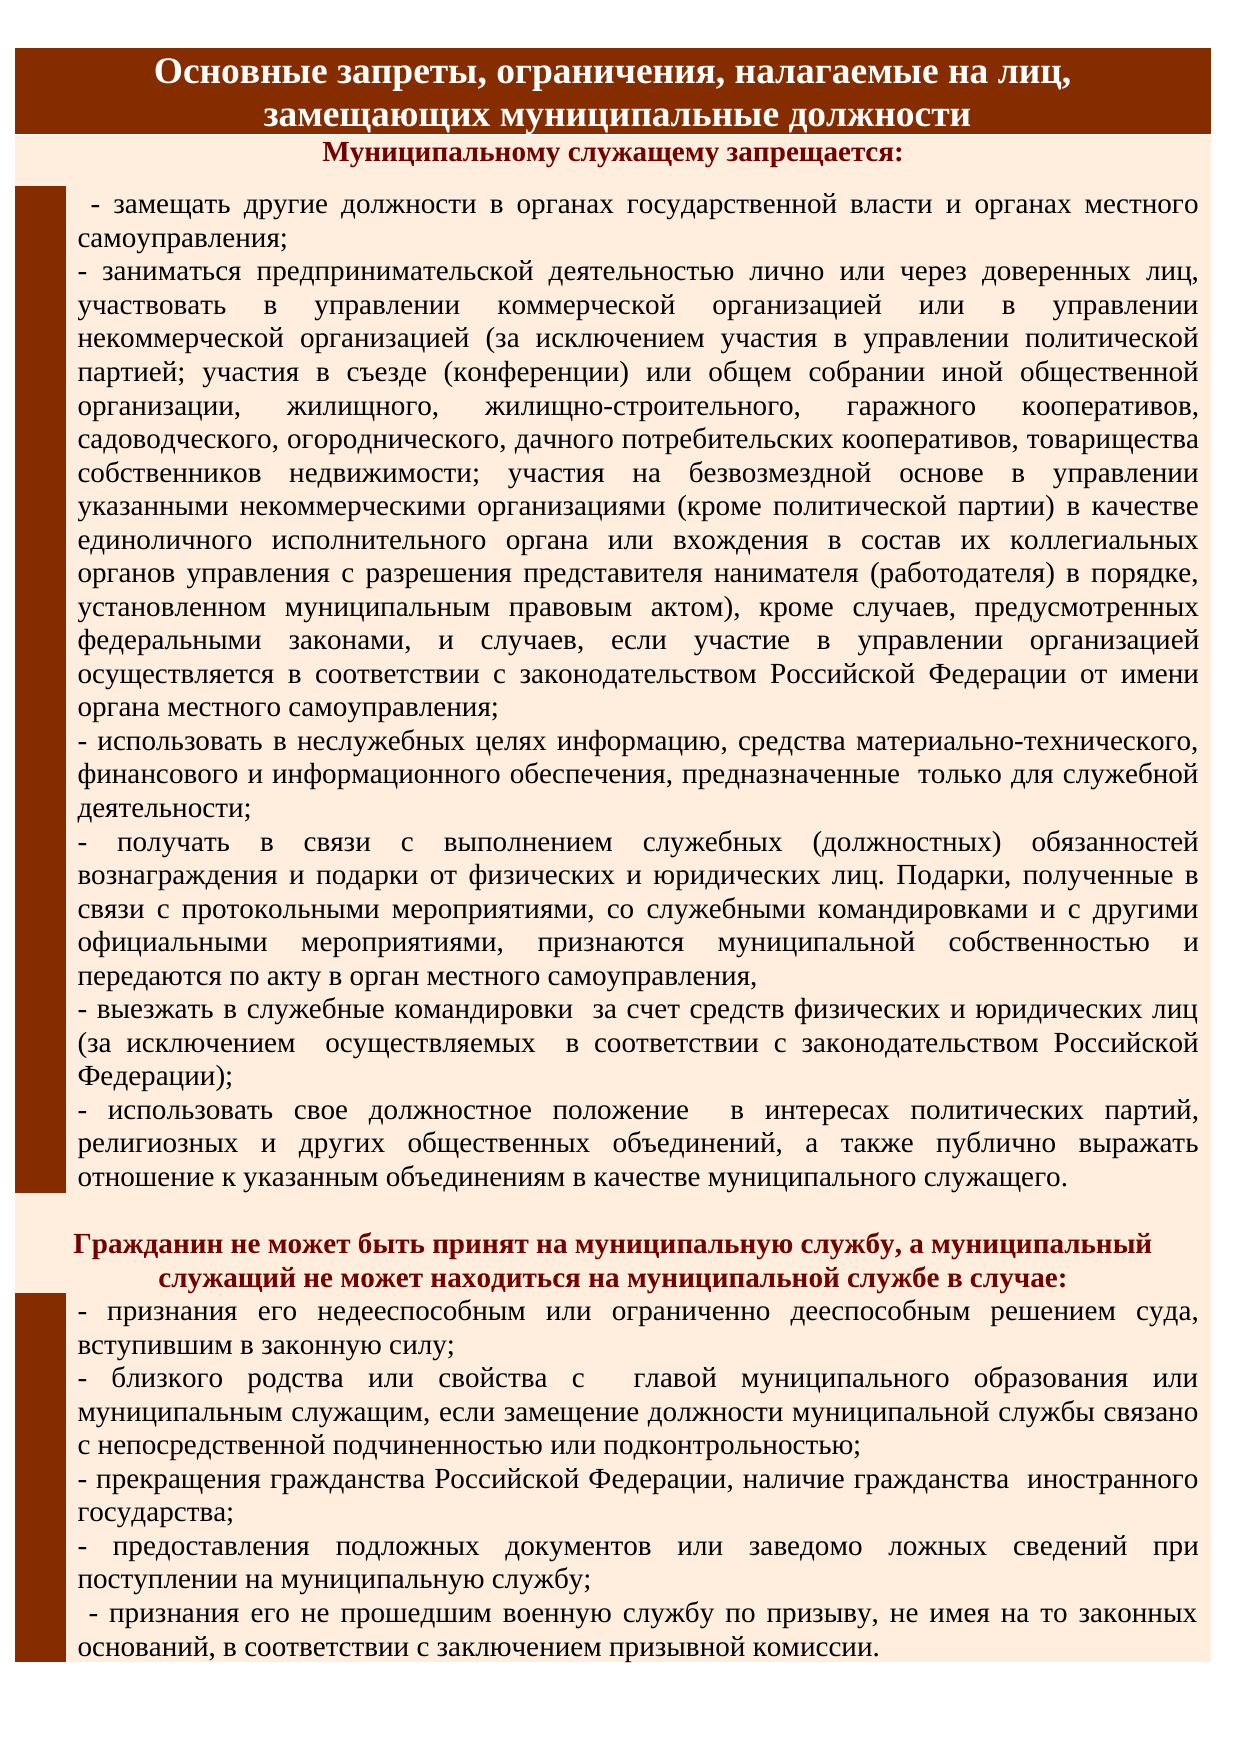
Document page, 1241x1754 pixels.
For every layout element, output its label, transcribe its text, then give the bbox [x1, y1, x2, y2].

table_cell Гражданин не может быть принят на муниципальную службу, а муниципальный служащий не может находиться на муниципальной службе в случае: [15, 1193, 1211, 1293]
table_cell Муниципальному служащему запрещается: [15, 135, 1211, 186]
table_cell - использовать свое должностное положение в интересах политических партий, религиозных и других общественных объединений, а также публично выражать отношение к указанным объединениям в качестве муниципального служащего. [66, 1092, 1211, 1193]
table_cell - признания его недееспособным или ограниченно дееспособным решением суда, вступившим в законную силу; - близкого родства или свойства с главой муниципального образования или муниципальным служащим, если замещение должности муниципальной службы связано с непосредственной подчиненностью или подконтрольностью; - прекращения гражданства Российской Федерации, наличие гражданства иностранного государства; - предоставления подложных документов или заведомо ложных сведений при поступлении на муниципальную службу; - признания его не прошедшим военную службу по призыву, не имея на то законных оснований, в соответствии с заключением призывной комиссии. [66, 1293, 1211, 1662]
table_header Основные запреты, ограничения, налагаемые на лиц, замещающих муниципальные должности [15, 48, 1211, 134]
table_cell [15, 186, 66, 1193]
table_cell - получать в связи с выполнением служебных (должностных) обязанностей вознаграждения и подарки от физических и юридических лиц. Подарки, полученные в связи с протокольными мероприятиями, со служебными командировками и с другими официальными мероприятиями, признаются муниципальной собственностью и передаются по акту в орган местного самоуправления, [66, 824, 1211, 991]
table_cell - выезжать в служебные командировки за счет средств физических и юридических лиц (за исключением осуществляемых в соответствии с законодательством Российской Федерации); [66, 991, 1211, 1092]
table_cell - замещать другие должности в органах государственной власти и органах местного самоуправления; - заниматься предпринимательской деятельностью лично или через доверенных лиц, участвовать в управлении коммерческой организацией или в управлении некоммерческой организацией (за исключением участия в управлении политической партией; участия в съезде (конференции) или общем собрании иной общественной организации, жилищного, жилищно-строительного, гаражного кооперативов, садоводческого, огороднического, дачного потребительских кооперативов, товарищества собственников недвижимости; участия на безвозмездной основе в управлении указанными некоммерческими организациями (кроме политической партии) в качестве единоличного исполнительного органа или вхождения в состав их коллегиальных органов управления с разрешения представителя нанимателя (работодателя) в порядке, установленном муниципальным правовым актом), кроме случаев, предусмотренных федеральными законами, и случаев, если участие в управлении организацией осуществляется в соответствии с законодательством Российской Федерации от имени органа местного самоуправления; - использовать в неслужебных целях информацию, средства материально-технического, финансового и информационного обеспечения, предназначенные только для служебной деятельности; [66, 186, 1211, 824]
table_cell [15, 1293, 66, 1662]
